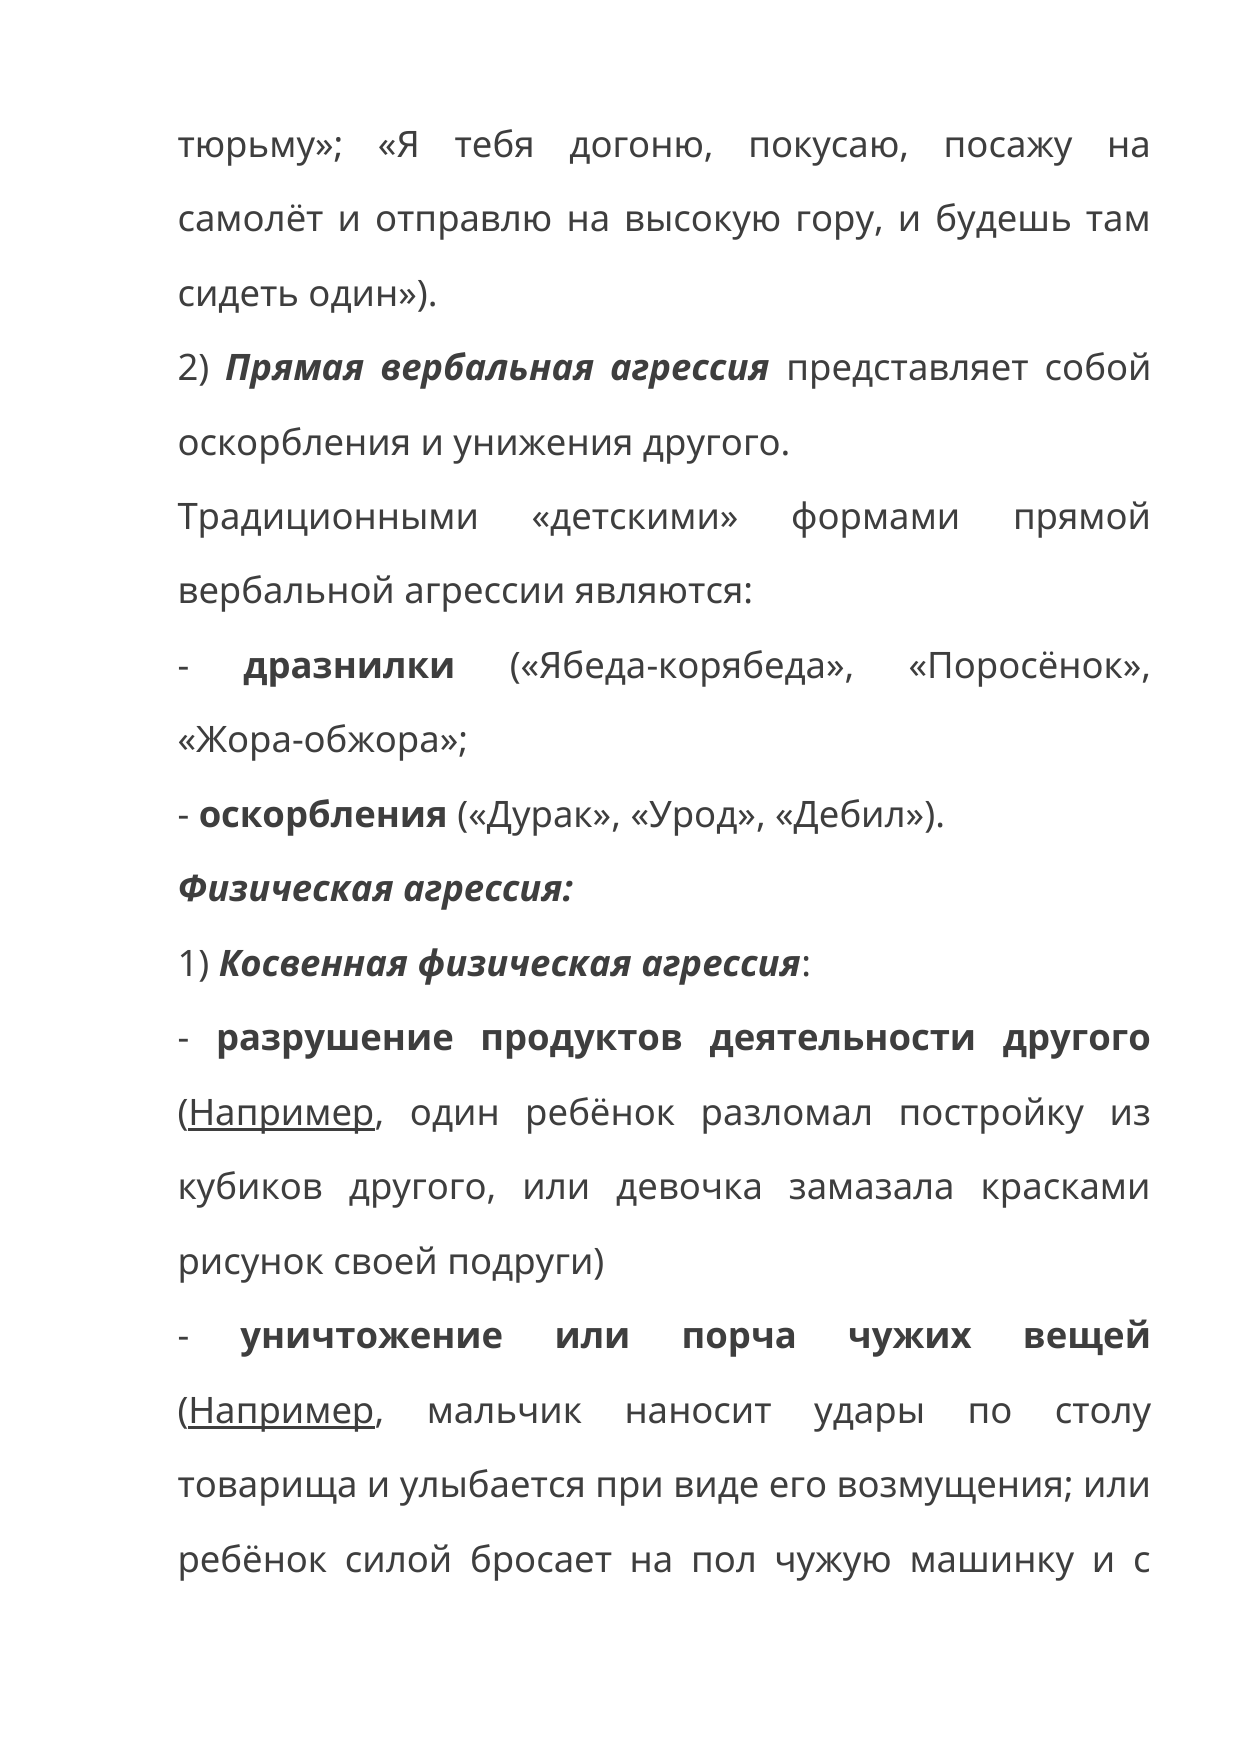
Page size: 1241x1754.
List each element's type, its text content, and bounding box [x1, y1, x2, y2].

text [177, 1310, 1152, 1583]
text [177, 118, 1152, 317]
text - разрушение продуктов деятельности другого (Например, один ребёнок разломал постройку из кубиков другого, или девочка замазала красками рисунок своей подруги) [177, 1012, 1152, 1285]
text 2) Прямая вербальная агрессия представляет собой оскорбления и унижения другого. [177, 342, 1152, 466]
text Физическая агрессия: [177, 863, 1152, 913]
text 1) Косвенная физическая агрессия: [177, 937, 1152, 987]
text - дразнилки («Ябеда-корябеда», «Поросёнок», «Жора-обжора»; [177, 639, 1152, 764]
text - оскорбления («Дурак», «Урод», «Дебил»). [177, 788, 1152, 838]
text Традиционными «детскими» формами прямой вербальной агрессии являются: [177, 491, 1152, 615]
